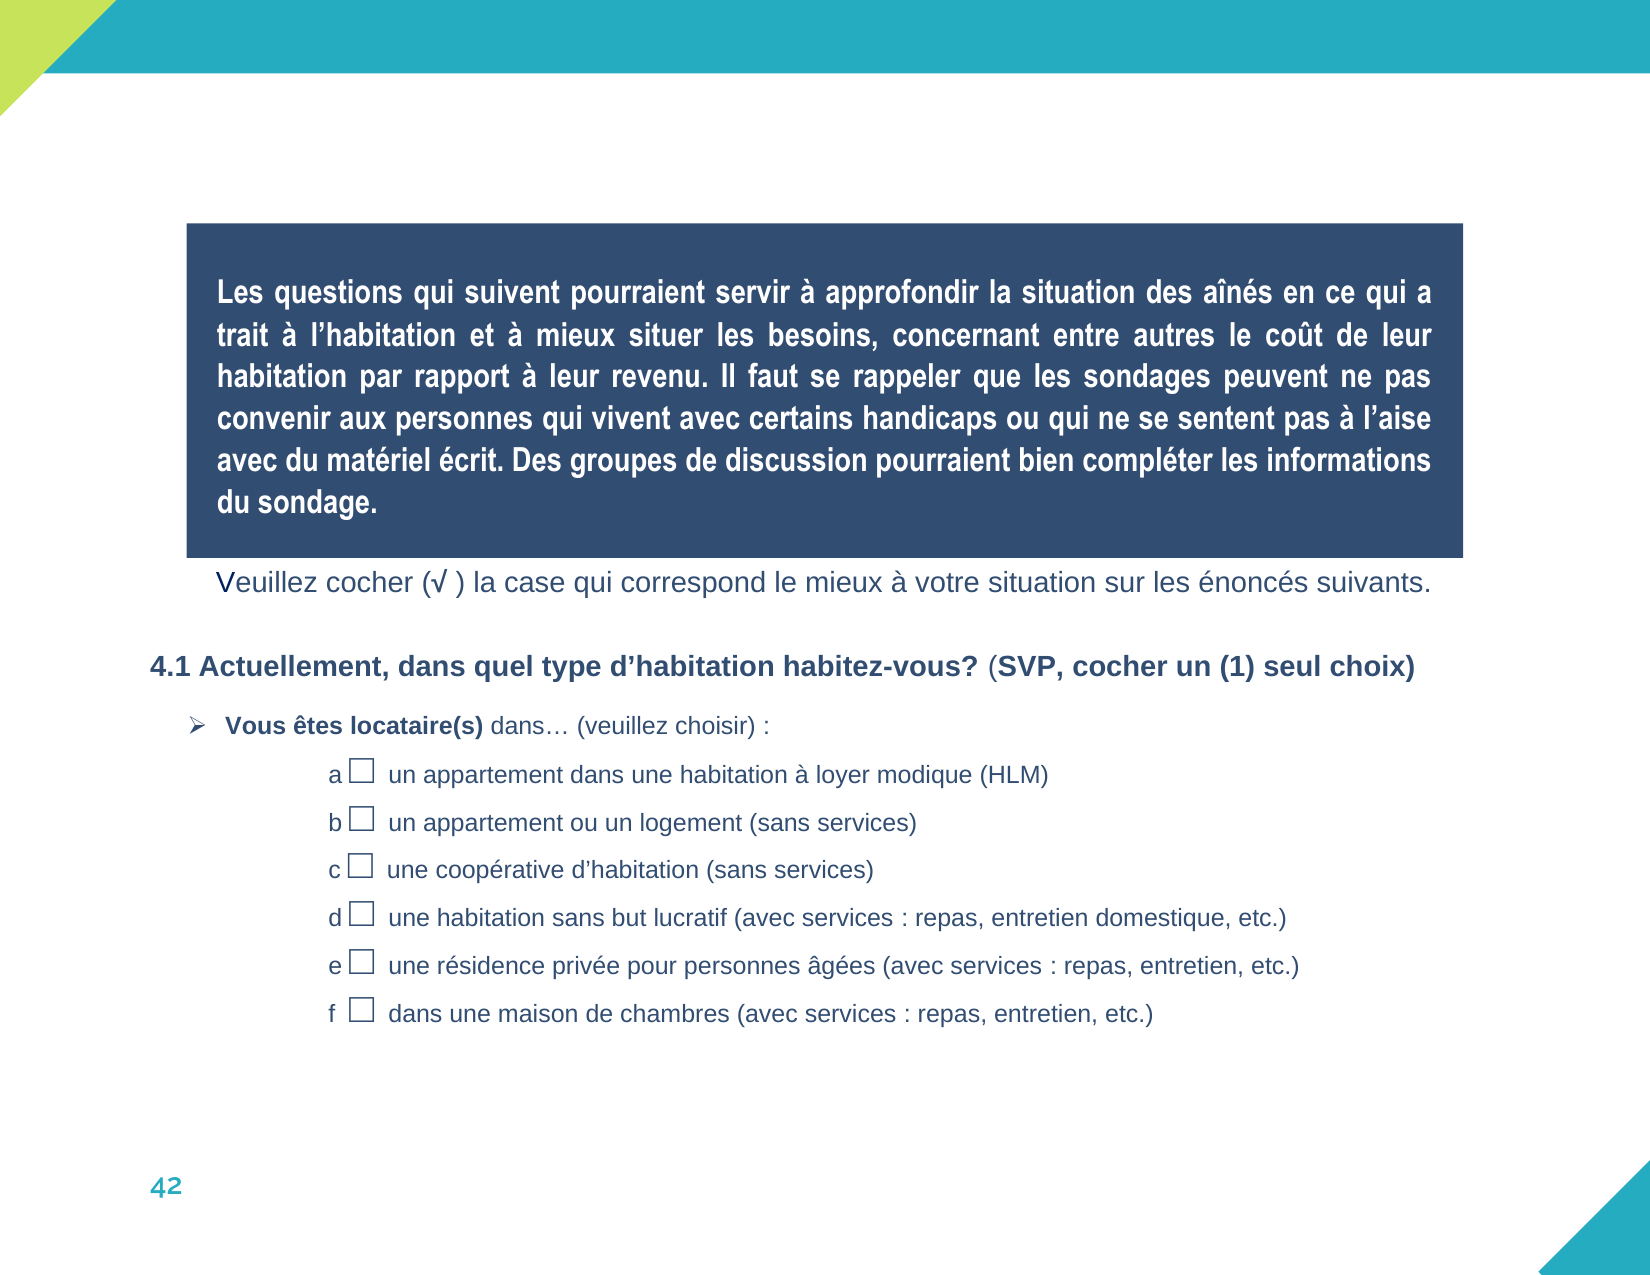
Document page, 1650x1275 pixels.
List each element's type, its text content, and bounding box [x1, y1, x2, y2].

list a □ un appartement dans une habitation à loyer modique (HLM) [328, 744, 1500, 792]
list e □ une résidence privée pour personnes âgées (avec services : repas, entretien, etc.) [328, 936, 1500, 983]
list f □ dans une maison de chambres (avec services : repas, entretien, etc.) [328, 983, 1500, 1031]
text Veuillez cocher (√ ) la case qui correspond le mieux à votre situation sur les énoncés suivants. [150, 193, 1498, 599]
list c □ une coopérative d’habitation (sans services) [328, 840, 1500, 888]
list d □ une habitation sans but lucratif (avec services : repas, entretien domestique, etc.) [313, 888, 1500, 936]
text b □ un appartement ou un logement (sans services) [254, 792, 1500, 840]
list Vous êtes locataire(s) dans… (veuillez choisir) : [187, 711, 1500, 740]
text 4.1 Actuellement, dans quel type d’habitation habitez-vous? (SVP, cocher un (1) seul choix) [150, 649, 1500, 682]
